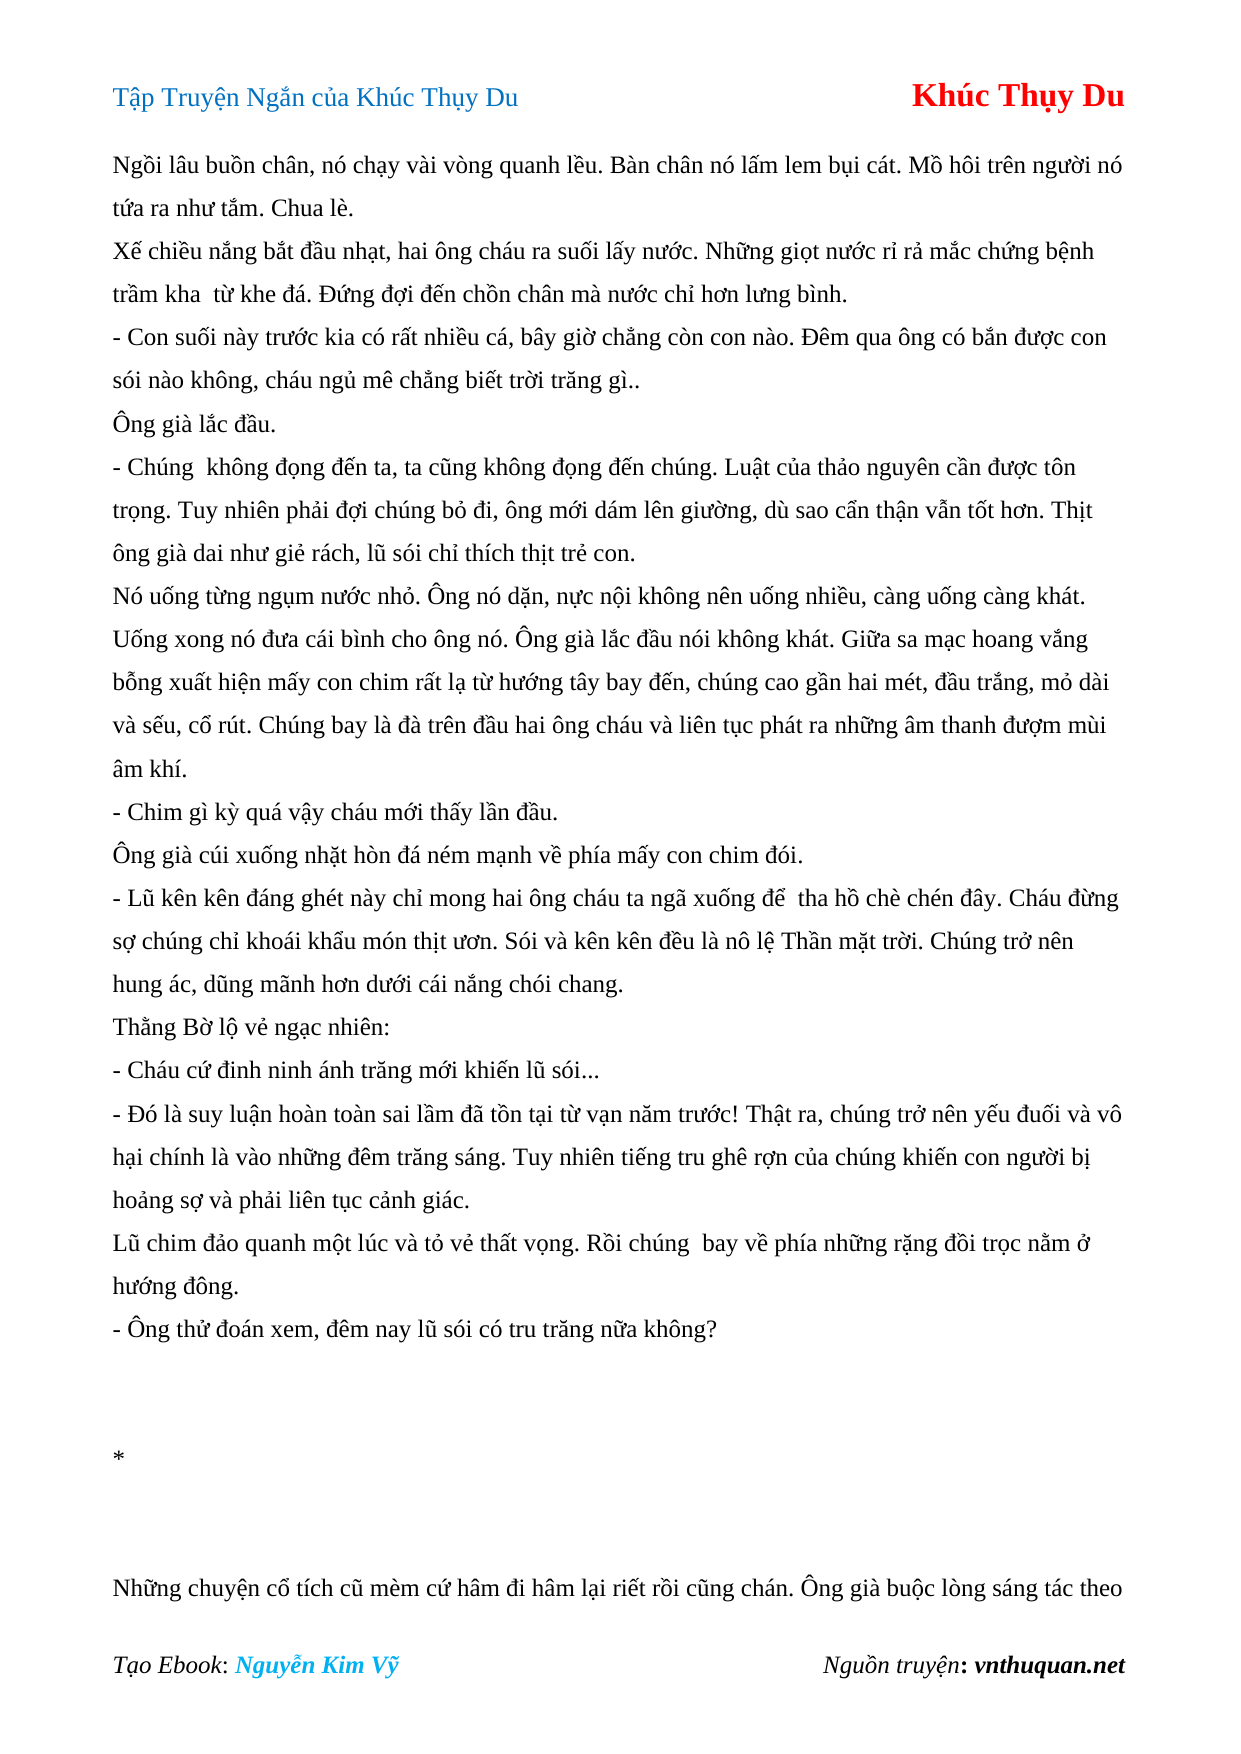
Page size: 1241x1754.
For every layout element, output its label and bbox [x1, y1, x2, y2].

text [112, 150, 1128, 1602]
